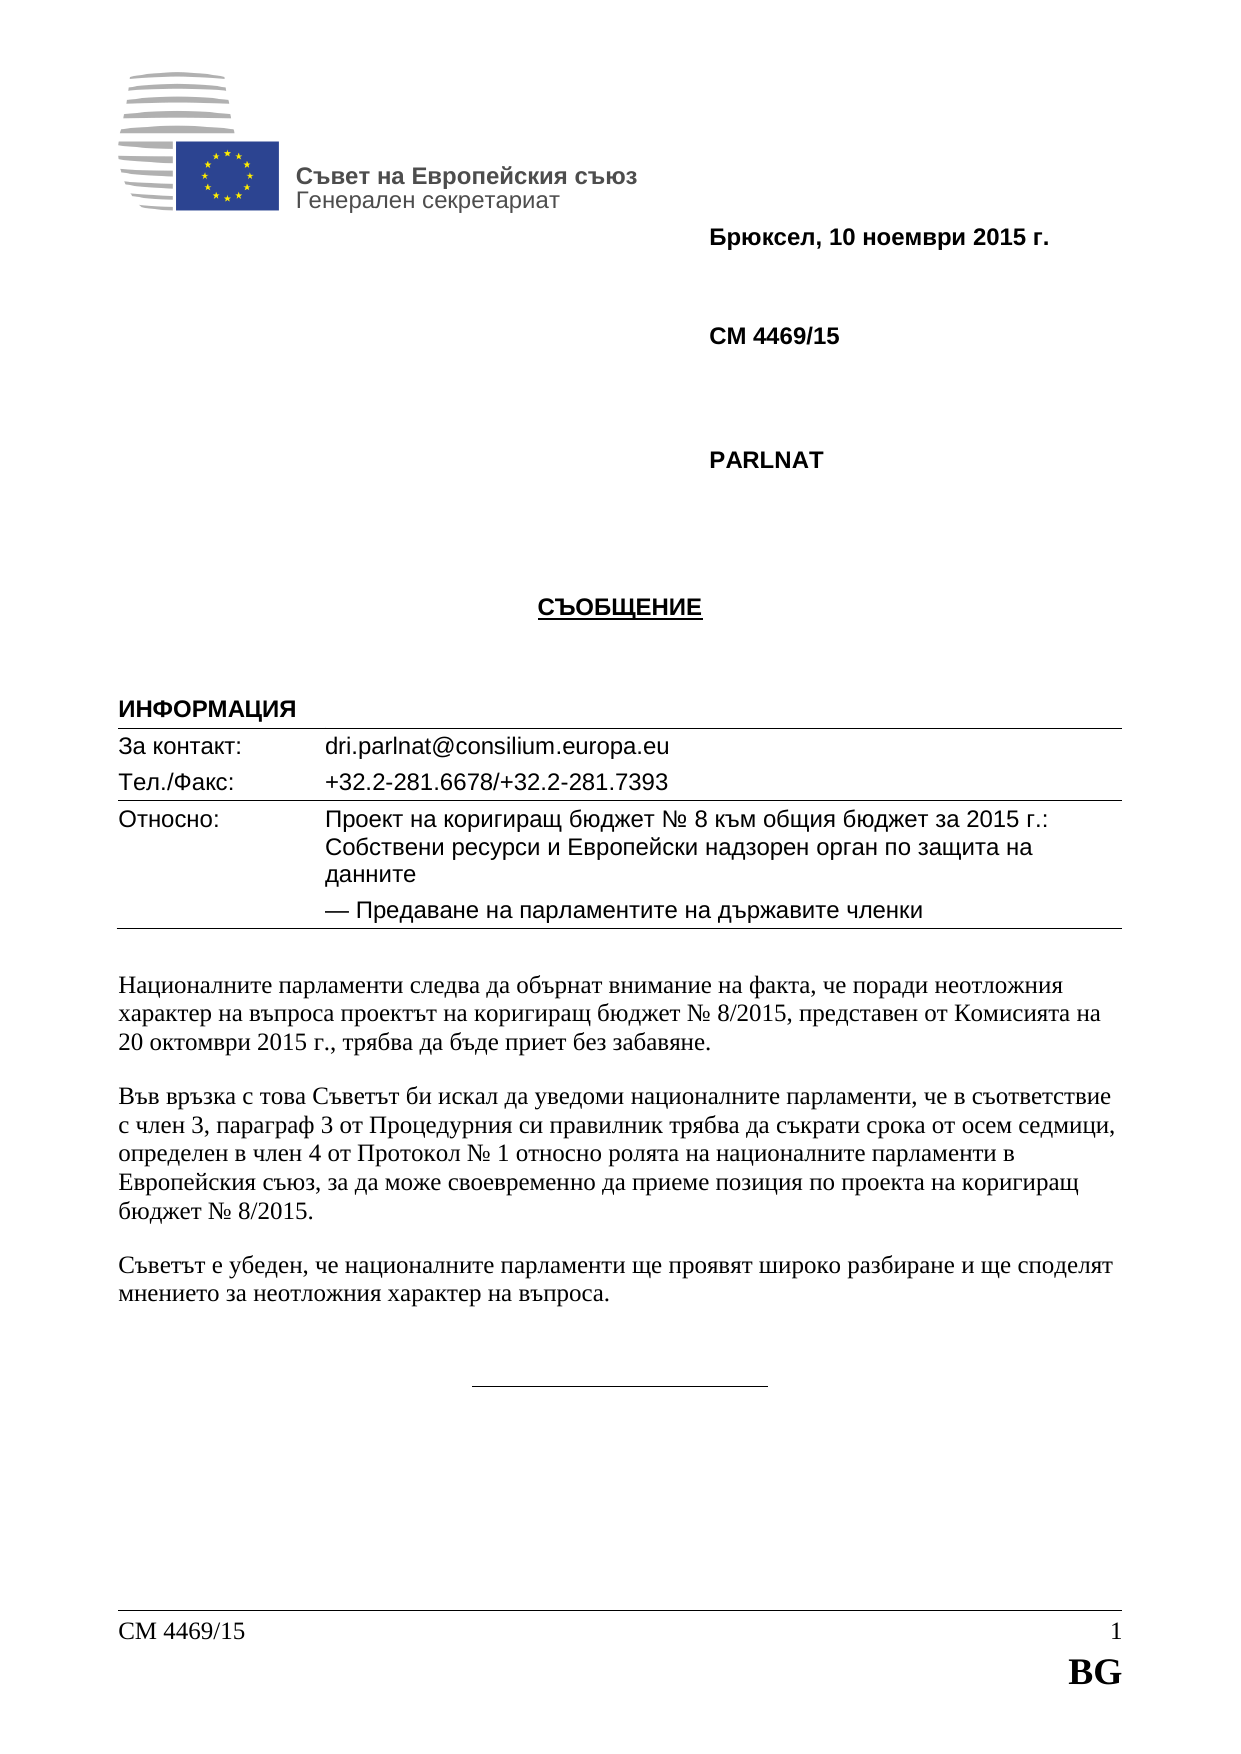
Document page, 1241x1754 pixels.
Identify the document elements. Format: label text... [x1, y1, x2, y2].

text Националните парламенти следва да обърнат внимание на факта, че поради неотложния характер на въпроса проектът на коригиращ бюджет № 8/2015, представен от Комисията на 20 октомври 2015 г., трябва да бъде приет без забавяне. [118, 970, 1122, 1056]
text Във връзка с това Съветът би искал да уведоми националните парламенти, че в съответствие с член 3, параграф 3 от Процедурния си правилник трябва да съкрати срока от осем седмици, определен в член 4 от Протокол № 1 относно ролята на националните парламенти в Европейския съюз, за да може своевременно да приеме позиция по проекта на коригиращ бюджет № 8/2015. [118, 1081, 1122, 1225]
text Съветът е убеден, че националните парламенти ще проявят широко разбиране и ще споделят мнението за неотложния характер на въпроса. [118, 1250, 1122, 1307]
